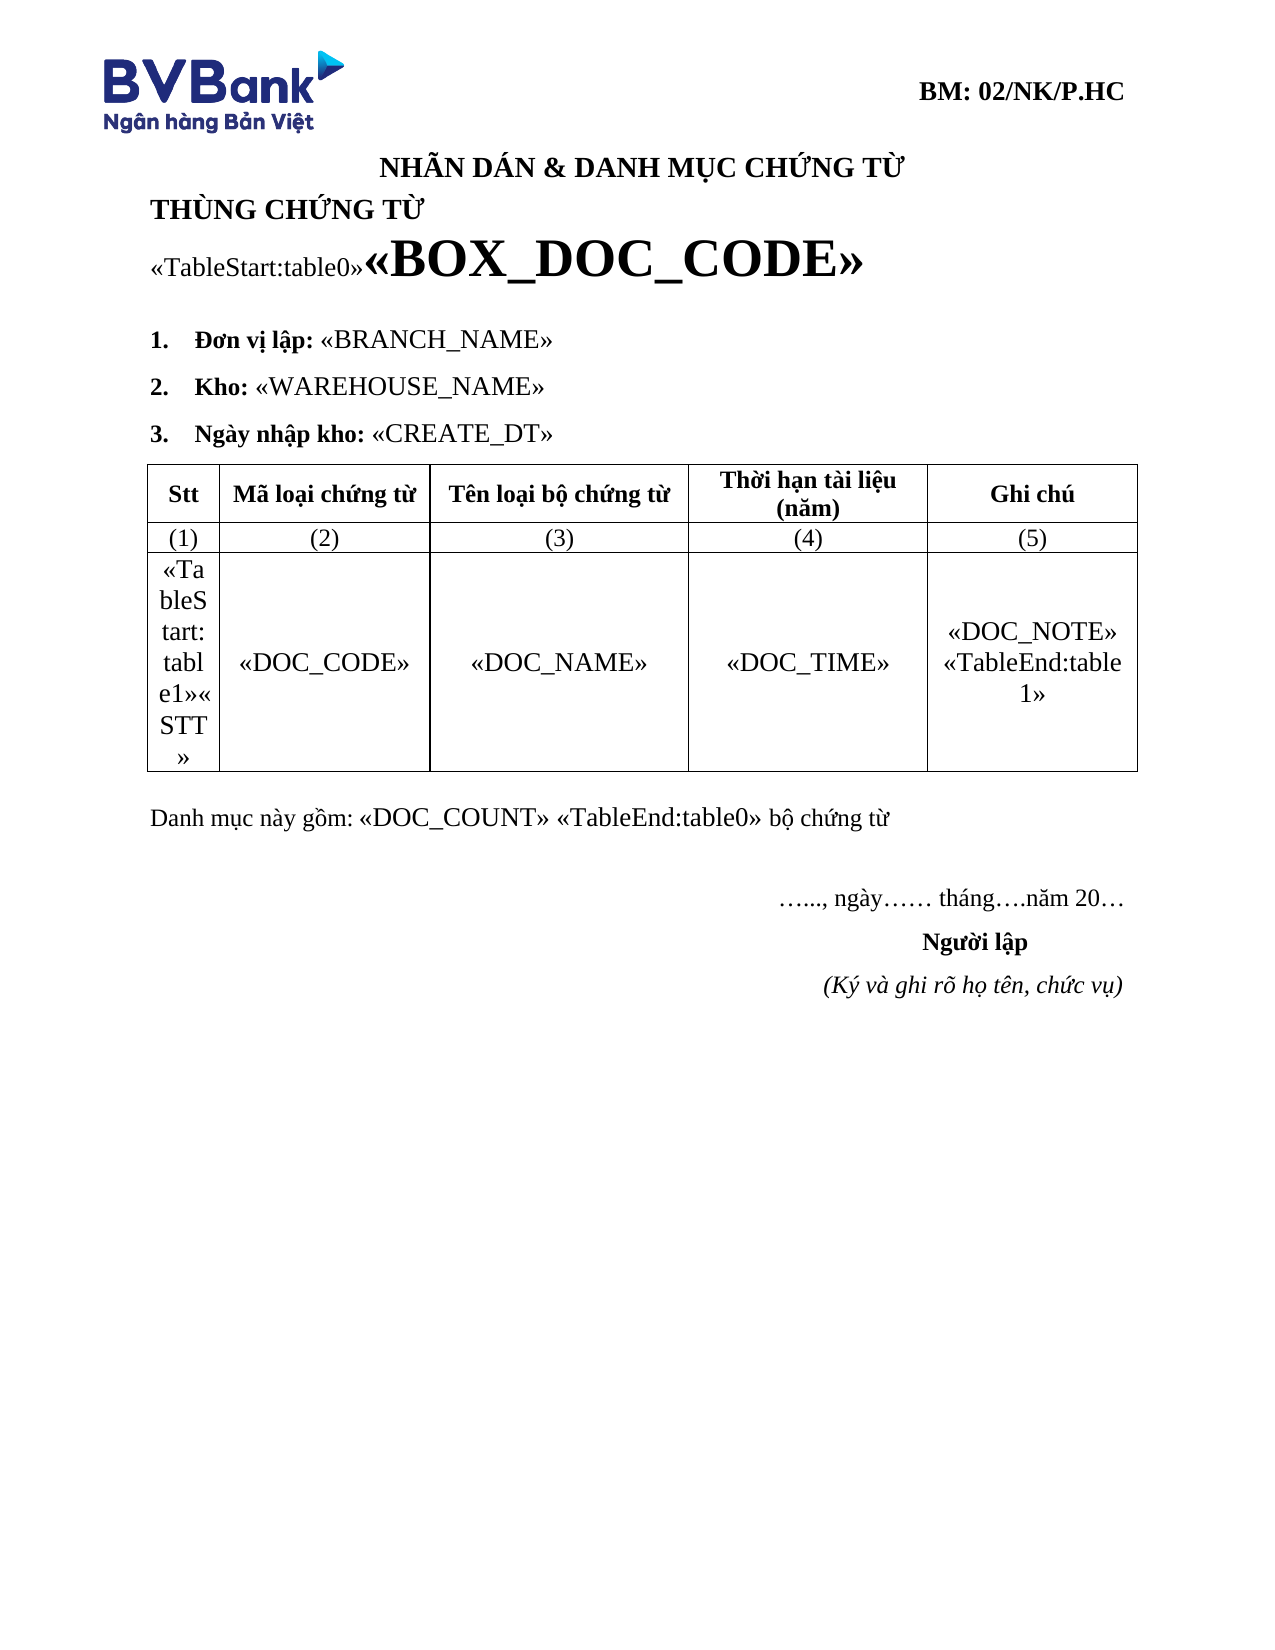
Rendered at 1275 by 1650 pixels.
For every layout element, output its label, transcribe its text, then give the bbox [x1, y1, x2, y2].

picture [37, 17, 361, 167]
table_cell «DOC_CODE» [220, 553, 429, 771]
text THÙNG CHỨNG TỪ «TableStart:table0»«BOX_DOC_CODE» [150, 192, 1125, 288]
text NHÃN DÁN & DANH MỤC CHỨNG TỪ [159, 150, 1125, 183]
table_cell «DOC_NOTE» «TableEnd:table1» [928, 553, 1137, 771]
table_cell «DOC_TIME» [689, 553, 927, 771]
table_cell «TableStart:table1»«STT» [148, 553, 219, 771]
table_header Tên loại bộ chứng từ [431, 465, 688, 522]
text (Ký và ghi rõ họ tên, chức vụ) [150, 970, 1125, 998]
list Đơn vị lập: «BRANCH_NAME» [150, 324, 1125, 355]
list Ngày nhập kho: «CREATE_DT» [150, 417, 1125, 448]
table_cell (1) [148, 523, 219, 552]
table_header Stt [148, 465, 219, 522]
table_cell «DOC_NAME» [431, 553, 688, 771]
table_header Ghi chú [928, 465, 1137, 522]
list Kho: «WAREHOUSE_NAME» [150, 370, 1125, 401]
table_header Mã loại chứng từ [220, 465, 429, 522]
table_cell (4) [689, 523, 927, 552]
text …..., ngày…… tháng….năm 20… [150, 883, 1125, 912]
table_cell (5) [928, 523, 1137, 552]
table_header Thời hạn tài liệu (năm) [689, 465, 927, 522]
text Người lập [150, 927, 1125, 955]
table_cell (2) [220, 523, 429, 552]
text Danh mục này gồm: «DOC_COUNT» «TableEnd:table0» bộ chứng từ [150, 801, 1125, 832]
table_cell (3) [431, 523, 688, 552]
